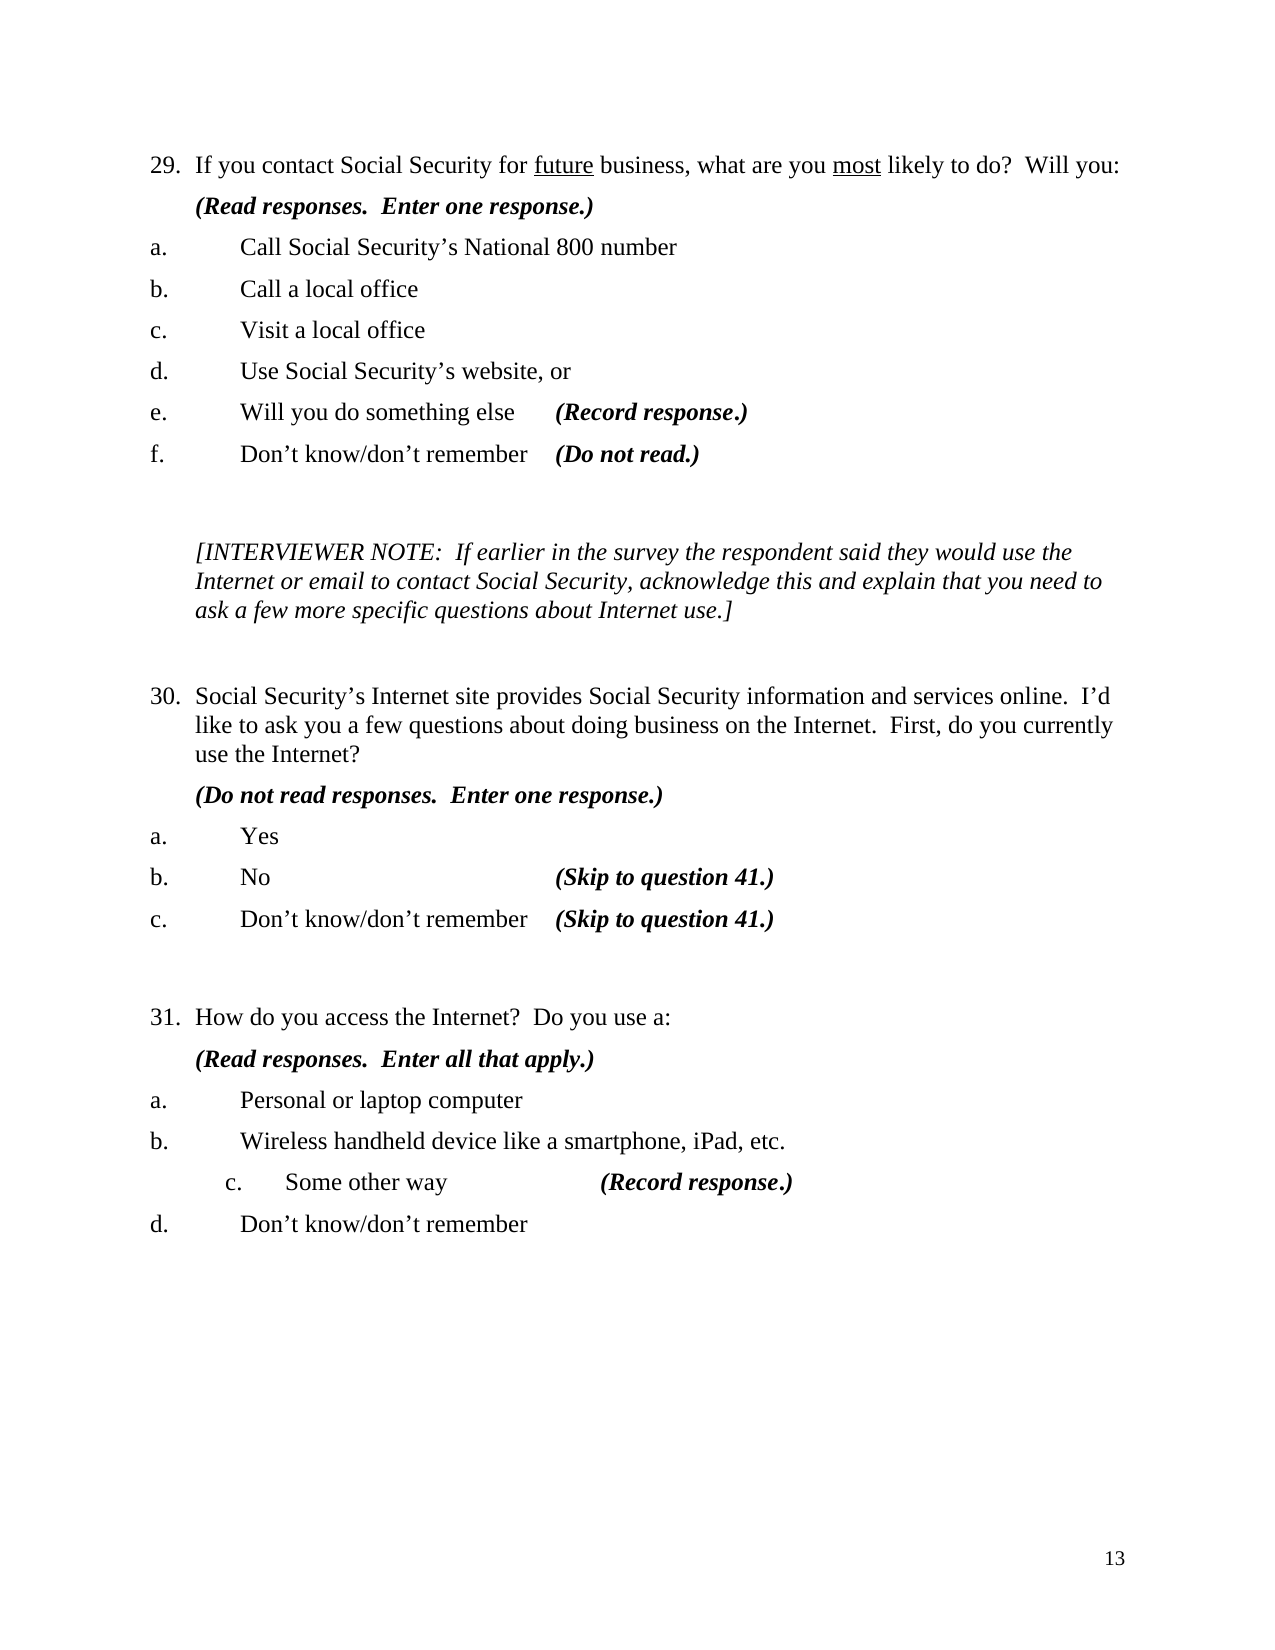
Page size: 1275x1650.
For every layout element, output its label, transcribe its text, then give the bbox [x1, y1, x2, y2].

list Don’t know/don’t remember (Skip to question 41.) [150, 904, 1125, 932]
list Visit a local office [150, 315, 1125, 344]
text (Read responses. Enter all that apply.) [195, 1044, 1125, 1072]
text How do you access the Internet? Do you use a: [150, 1002, 1125, 1031]
list Personal or laptop computer [150, 1085, 1125, 1114]
list Use Social Security’s website, or [150, 356, 1125, 385]
list Call Social Security’s National 800 number [150, 232, 1125, 261]
list Call a local office [150, 274, 1125, 302]
text (Read responses. Enter one response.) [195, 191, 1125, 220]
list Wireless handheld device like a smartphone, iPad, etc. [150, 1126, 1125, 1155]
text If you contact Social Security for future business, what are you most likely to do? Will you: [150, 150, 1125, 179]
list Don’t know/don’t remember (Do not read.) [150, 439, 1125, 467]
list Yes [150, 821, 1125, 850]
text [INTERVIEWER NOTE: If earlier in the survey the respondent said they would use the Internet or email to contact Social Security, acknowledge this and explain that you need to ask a few more specific questions about Internet use.] [150, 537, 1125, 624]
list Will you do something else (Record response.) [150, 397, 1125, 426]
list Don’t know/don’t remember [150, 1209, 1125, 1237]
text (Do not read responses. Enter one response.) [195, 780, 1125, 809]
list Some other way (Record response.) [225, 1167, 1125, 1196]
list No (Skip to question 41.) [150, 862, 1125, 891]
text Social Security’s Internet site provides Social Security information and services online. I’d like to ask you a few questions about doing business on the Internet. First, do you currently use the Internet? [150, 681, 1125, 767]
